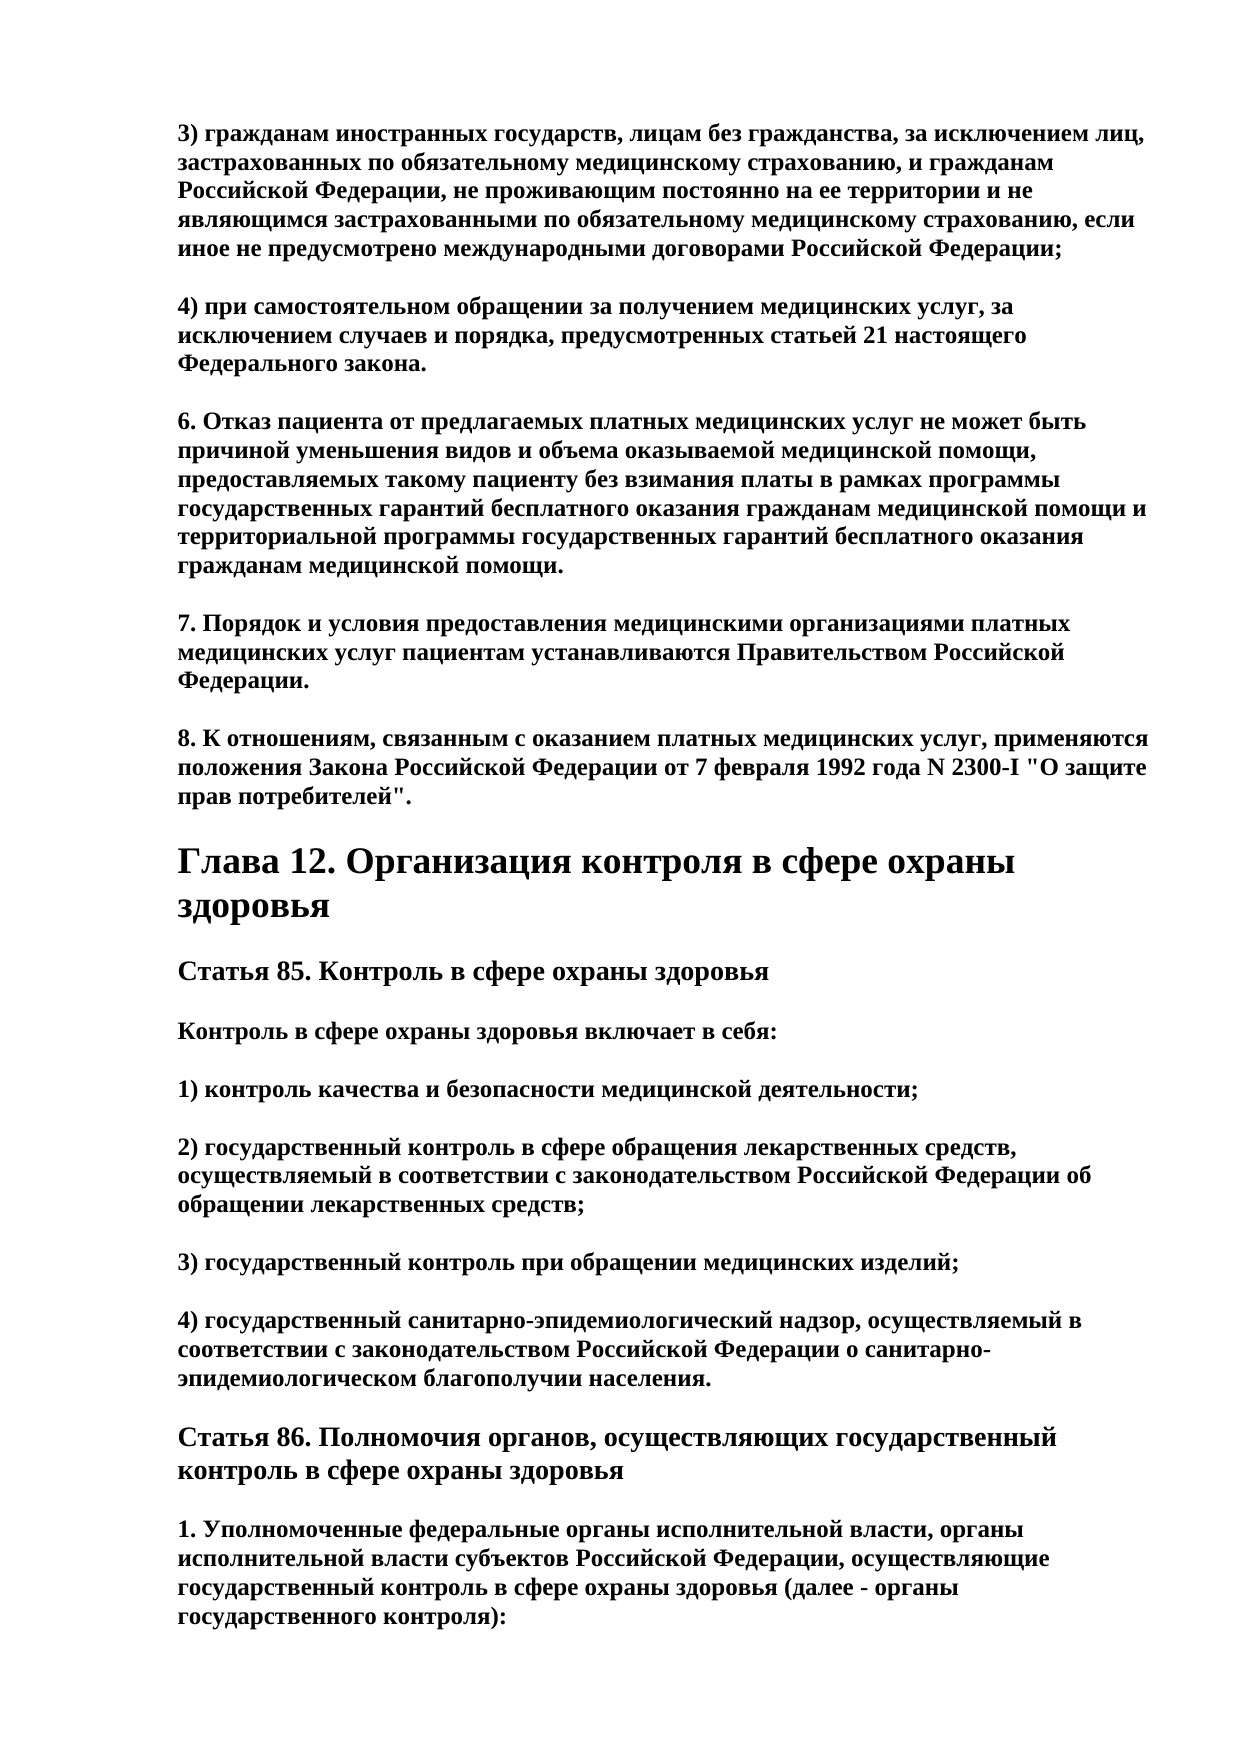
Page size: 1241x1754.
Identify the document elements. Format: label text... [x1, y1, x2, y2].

text 6. Отказ пациента от предлагаемых платных медицинских услуг не может быть причиной уменьшения видов и объема оказываемой медицинской помощи, предоставляемых такому пациенту без взимания платы в рамках программы государственных гарантий бесплатного оказания гражданам медицинской помощи и территориальной программы государственных гарантий бесплатного оказания гражданам медицинской помощи. [177, 406, 1152, 579]
text Контроль в сфере охраны здоровья включает в себя: [177, 1016, 1152, 1045]
text 1. Уполномоченные федеральные органы исполнительной власти, органы исполнительной власти субъектов Российской Федерации, осуществляющие государственный контроль в сфере охраны здоровья (далее - органы государственного контроля): [177, 1514, 1152, 1629]
text Глава 12. Организация контроля в сфере охраны здоровья [177, 839, 1152, 925]
text 8. К отношениям, связанным с оказанием платных медицинских услуг, применяются положения Закона Российской Федерации от 7 февраля 1992 года N 2300-I "О защите прав потребителей". [177, 723, 1152, 810]
text 7. Порядок и условия предоставления медицинскими организациями платных медицинских услуг пациентам устанавливаются Правительством Российской Федерации. [177, 608, 1152, 694]
text Статья 85. Контроль в сфере охраны здоровья [177, 954, 1152, 987]
text 4) при самостоятельном обращении за получением медицинских услуг, за исключением случаев и порядка, предусмотренных статьей 21 настоящего Федерального закона. [177, 291, 1152, 377]
text 1) контроль качества и безопасности медицинской деятельности; [177, 1074, 1152, 1103]
text Статья 86. Полномочия органов, осуществляющих государственный контроль в сфере охраны здоровья [177, 1421, 1152, 1485]
text 3) гражданам иностранных государств, лицам без гражданства, за исключением лиц, застрахованных по обязательному медицинскому страхованию, и гражданам Российской Федерации, не проживающим постоянно на ее территории и не являющимся застрахованными по обязательному медицинскому страхованию, если иное не предусмотрено международными договорами Российской Федерации; [177, 118, 1152, 262]
text 4) государственный санитарно-эпидемиологический надзор, осуществляемый в соответствии с законодательством Российской Федерации о санитарно-эпидемиологическом благополучии населения. [177, 1305, 1152, 1391]
text 2) государственный контроль в сфере обращения лекарственных средств, осуществляемый в соответствии с законодательством Российской Федерации об обращении лекарственных средств; [177, 1132, 1152, 1218]
text 3) государственный контроль при обращении медицинских изделий; [177, 1247, 1152, 1276]
